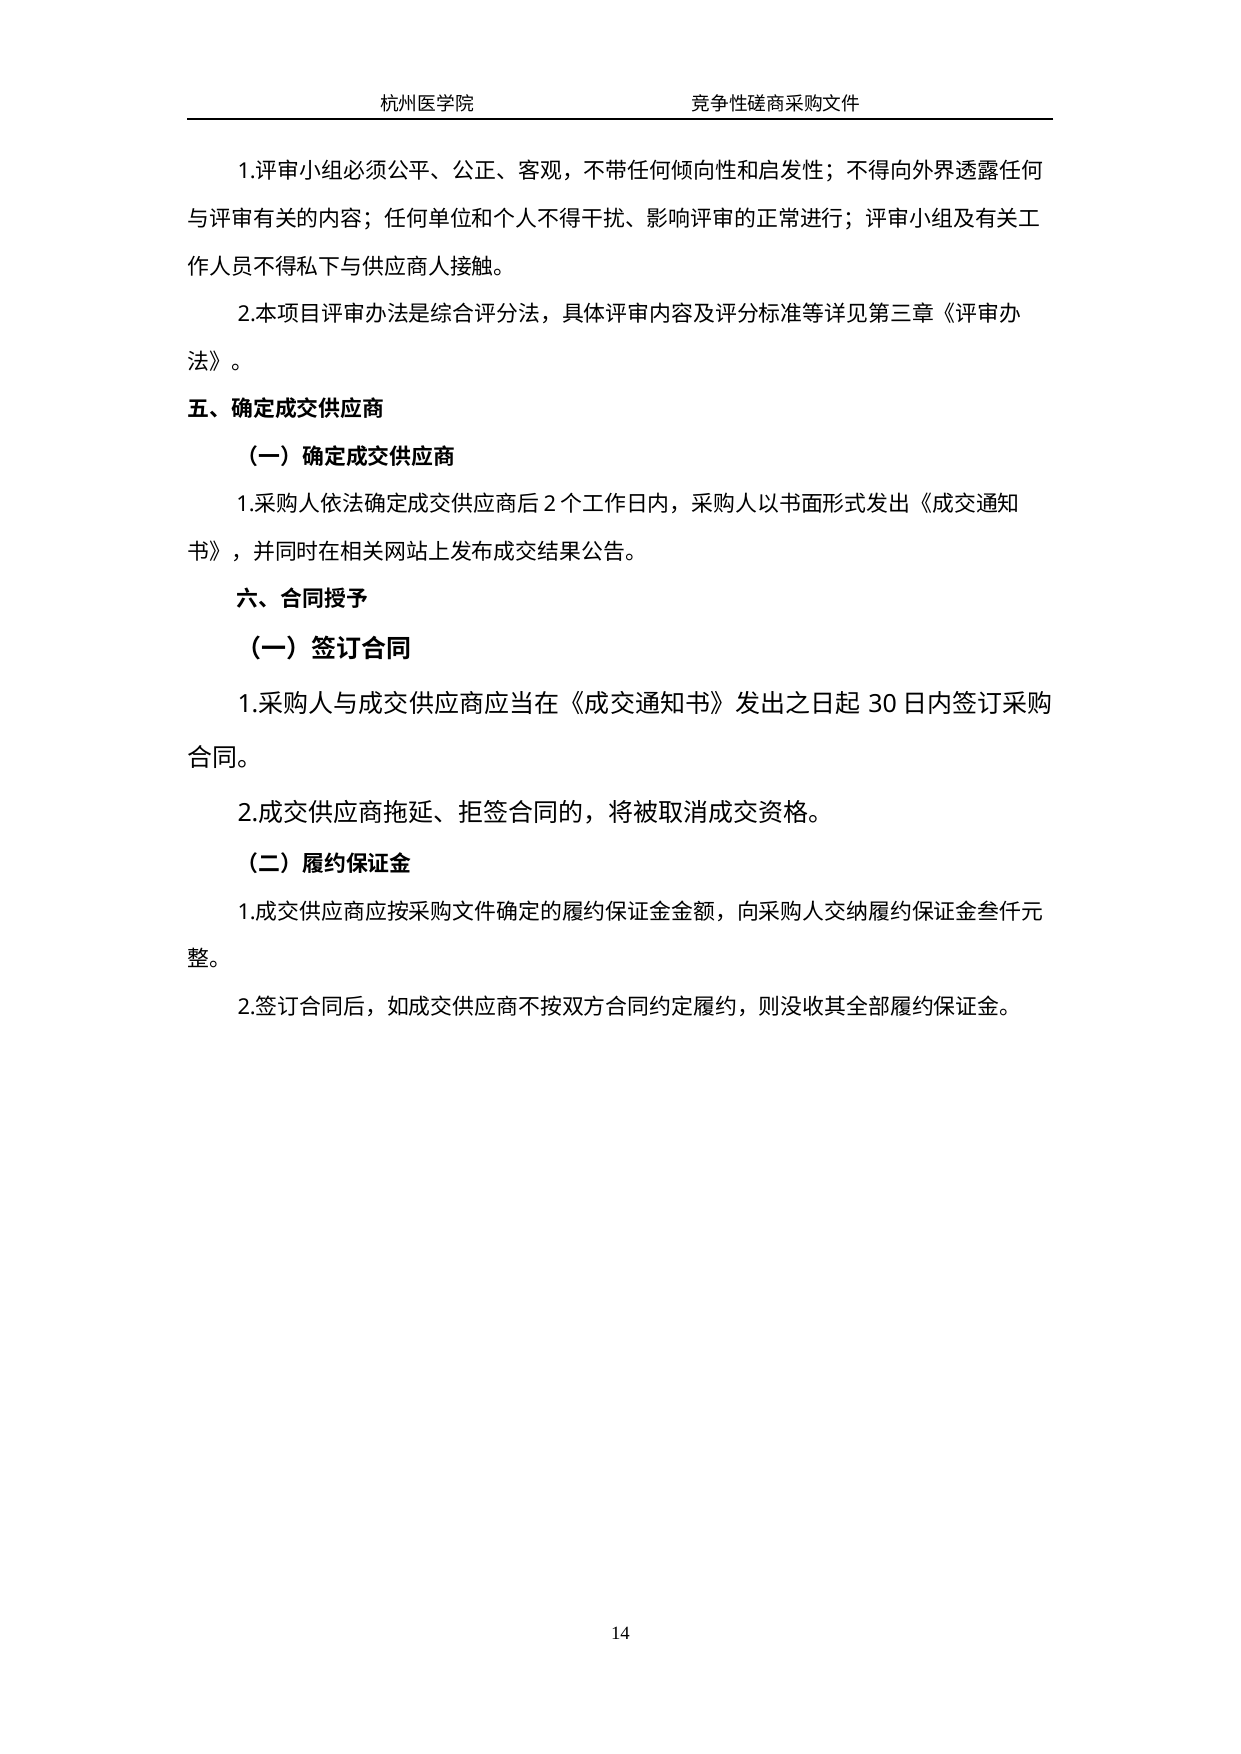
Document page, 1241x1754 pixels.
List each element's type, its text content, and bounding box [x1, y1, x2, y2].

text 2.本项目评审办法是综合评分法，具体评审内容及评分标准等详见第三章《评审办法》。 [187, 296, 1053, 375]
text （二）履约保证金 [187, 846, 1053, 878]
text 六、合同授予 [187, 581, 1053, 613]
text （一）签订合同 [187, 629, 1053, 665]
text 2.成交供应商拖延、拒签合同的，将被取消成交资格。 [187, 792, 1053, 828]
text （一）确定成交供应商 [187, 439, 1053, 470]
text 2.签订合同后，如成交供应商不按双方合同约定履约，则没收其全部履约保证金。 [187, 989, 1053, 1021]
text 五、确定成交供应商 [187, 391, 1053, 423]
text 1.成交供应商应按采购文件确定的履约保证金金额，向采购人交纳履约保证金叁仟元整。 [187, 894, 1053, 973]
text 1.评审小组必须公平、公正、客观，不带任何倾向性和启发性；不得向外界透露任何与评审有关的内容；任何单位和个人不得干扰、影响评审的正常进行；评审小组及有关工作人员不得私下与供应商人接触。 [187, 153, 1053, 280]
text 1.采购人依法确定成交供应商后2个工作日内，采购人以书面形式发出《成交通知书》，并同时在相关网站上发布成交结果公告。 [187, 486, 1053, 566]
text 1.采购人与成交供应商应当在《成交通知书》发出之日起30日内签订采购合同。 [187, 683, 1053, 774]
